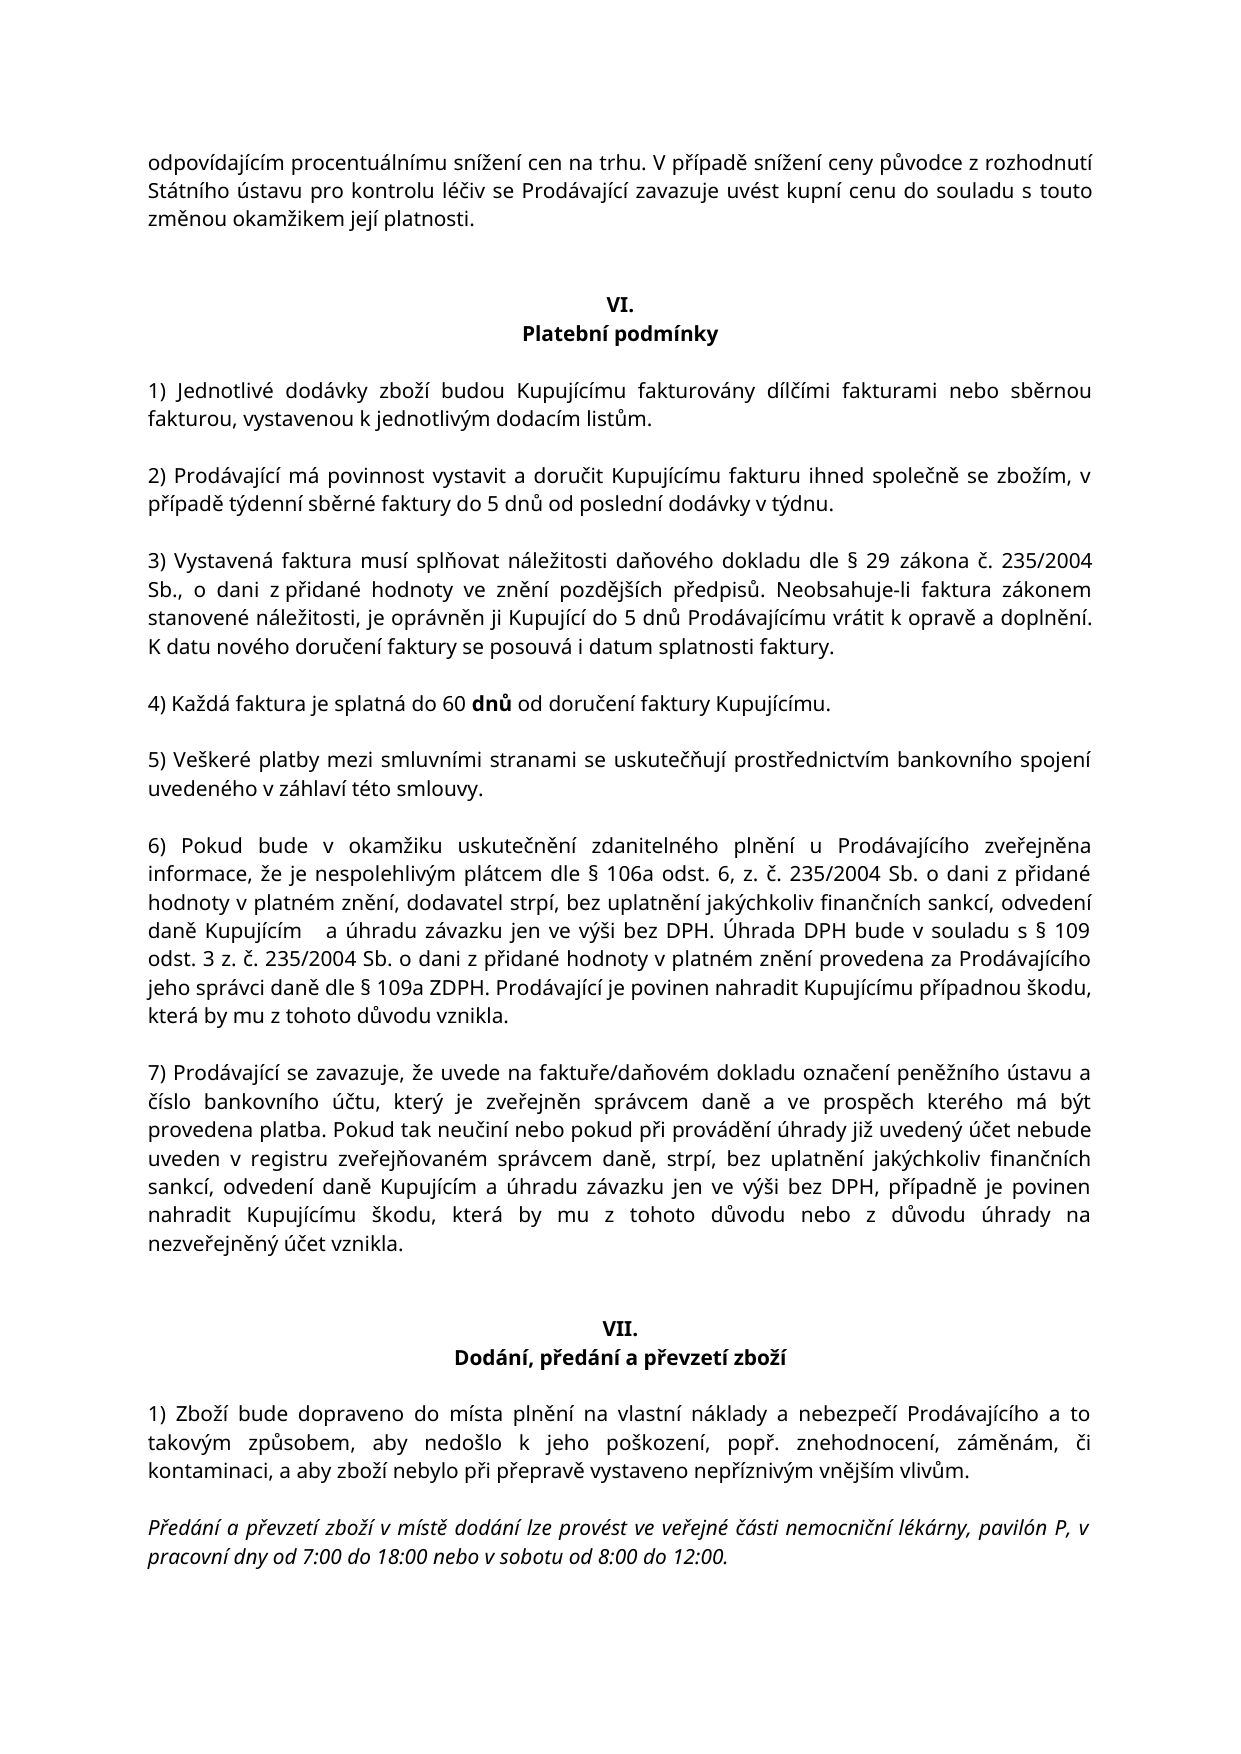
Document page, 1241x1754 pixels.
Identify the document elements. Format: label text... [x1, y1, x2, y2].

text Dodání, předání a převzetí zboží [148, 1343, 1093, 1371]
text 7) Prodávající se zavazuje, že uvede na faktuře/daňovém dokladu označení peněžního ústavu a číslo bankovního účtu, který je zveřejněn správcem daně a ve prospěch kterého má být provedena platba. Pokud tak neučiní nebo pokud při provádění úhrady již uvedený účet nebude uveden v registru zveřejňovaném správcem daně, strpí, bez uplatnění jakýchkoliv finančních sankcí, odvedení daně Kupujícím a úhradu závazku jen ve výši bez DPH, případně je povinen nahradit Kupujícímu škodu, která by mu z tohoto důvodu nebo z důvodu úhrady na nezveřejněný účet vznikla. [148, 1058, 1093, 1257]
text 2) Prodávající má povinnost vystavit a doručit Kupujícímu fakturu ihned společně se zbožím, v případě týdenní sběrné faktury do 5 dnů od poslední dodávky v týdnu. [148, 461, 1093, 518]
text 5) Veškeré platby mezi smluvními stranami se uskutečňují prostřednictvím bankovního spojení uvedeného v záhlaví této smlouvy. [148, 746, 1093, 802]
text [148, 148, 1093, 233]
text VI. [148, 291, 1093, 319]
text 4) Každá faktura je splatná do 60 dnů od doručení faktury Kupujícímu. [148, 689, 1093, 717]
text 3) Vystavená faktura musí splňovat náležitosti daňového dokladu dle § 29 zákona č. 235/2004 Sb., o dani z přidané hodnoty ve znění pozdějších předpisů. Neobsahuje-li faktura zákonem stanovené náležitosti, je oprávněn ji Kupující do 5 dnů Prodávajícímu vrátit k opravě a doplnění. K datu nového doručení faktury se posouvá i datum splatnosti faktury. [148, 546, 1093, 660]
text 1) Zboží bude dopraveno do místa plnění na vlastní náklady a nebezpečí Prodávajícího a to takovým způsobem, aby nedošlo k jeho poškození, popř. znehodnocení, záměnám, či kontaminaci, a aby zboží nebylo při přepravě vystaveno nepříznivým vnějším vlivům. [148, 1399, 1093, 1485]
text Předání a převzetí zboží v místě dodání lze provést ve veřejné části nemocniční lékárny, pavilón P, v pracovní dny od 7:00 do 18:00 nebo v sobotu od 8:00 do 12:00. [148, 1513, 1093, 1570]
text 1) Jednotlivé dodávky zboží budou Kupujícímu fakturovány dílčími fakturami nebo sběrnou fakturou, vystavenou k jednotlivým dodacím listům. [148, 376, 1093, 433]
text Platební podmínky [148, 319, 1093, 347]
text VII. [148, 1314, 1093, 1343]
text 6) Pokud bude v okamžiku uskutečnění zdanitelného plnění u Prodávajícího zveřejněna informace, že je nespolehlivým plátcem dle § 106a odst. 6, z. č. 235/2004 Sb. o dani z přidané hodnoty v platném znění, dodavatel strpí, bez uplatnění jakýchkoliv finančních sankcí, odvedení daně Kupujícím a úhradu závazku jen ve výši bez DPH. Úhrada DPH bude v souladu s § 109 odst. 3 z. č. 235/2004 Sb. o dani z přidané hodnoty v platném znění provedena za Prodávajícího jeho správci daně dle § 109a ZDPH. Prodávající je povinen nahradit Kupujícímu případnou škodu, která by mu z tohoto důvodu vznikla. [148, 831, 1093, 1030]
